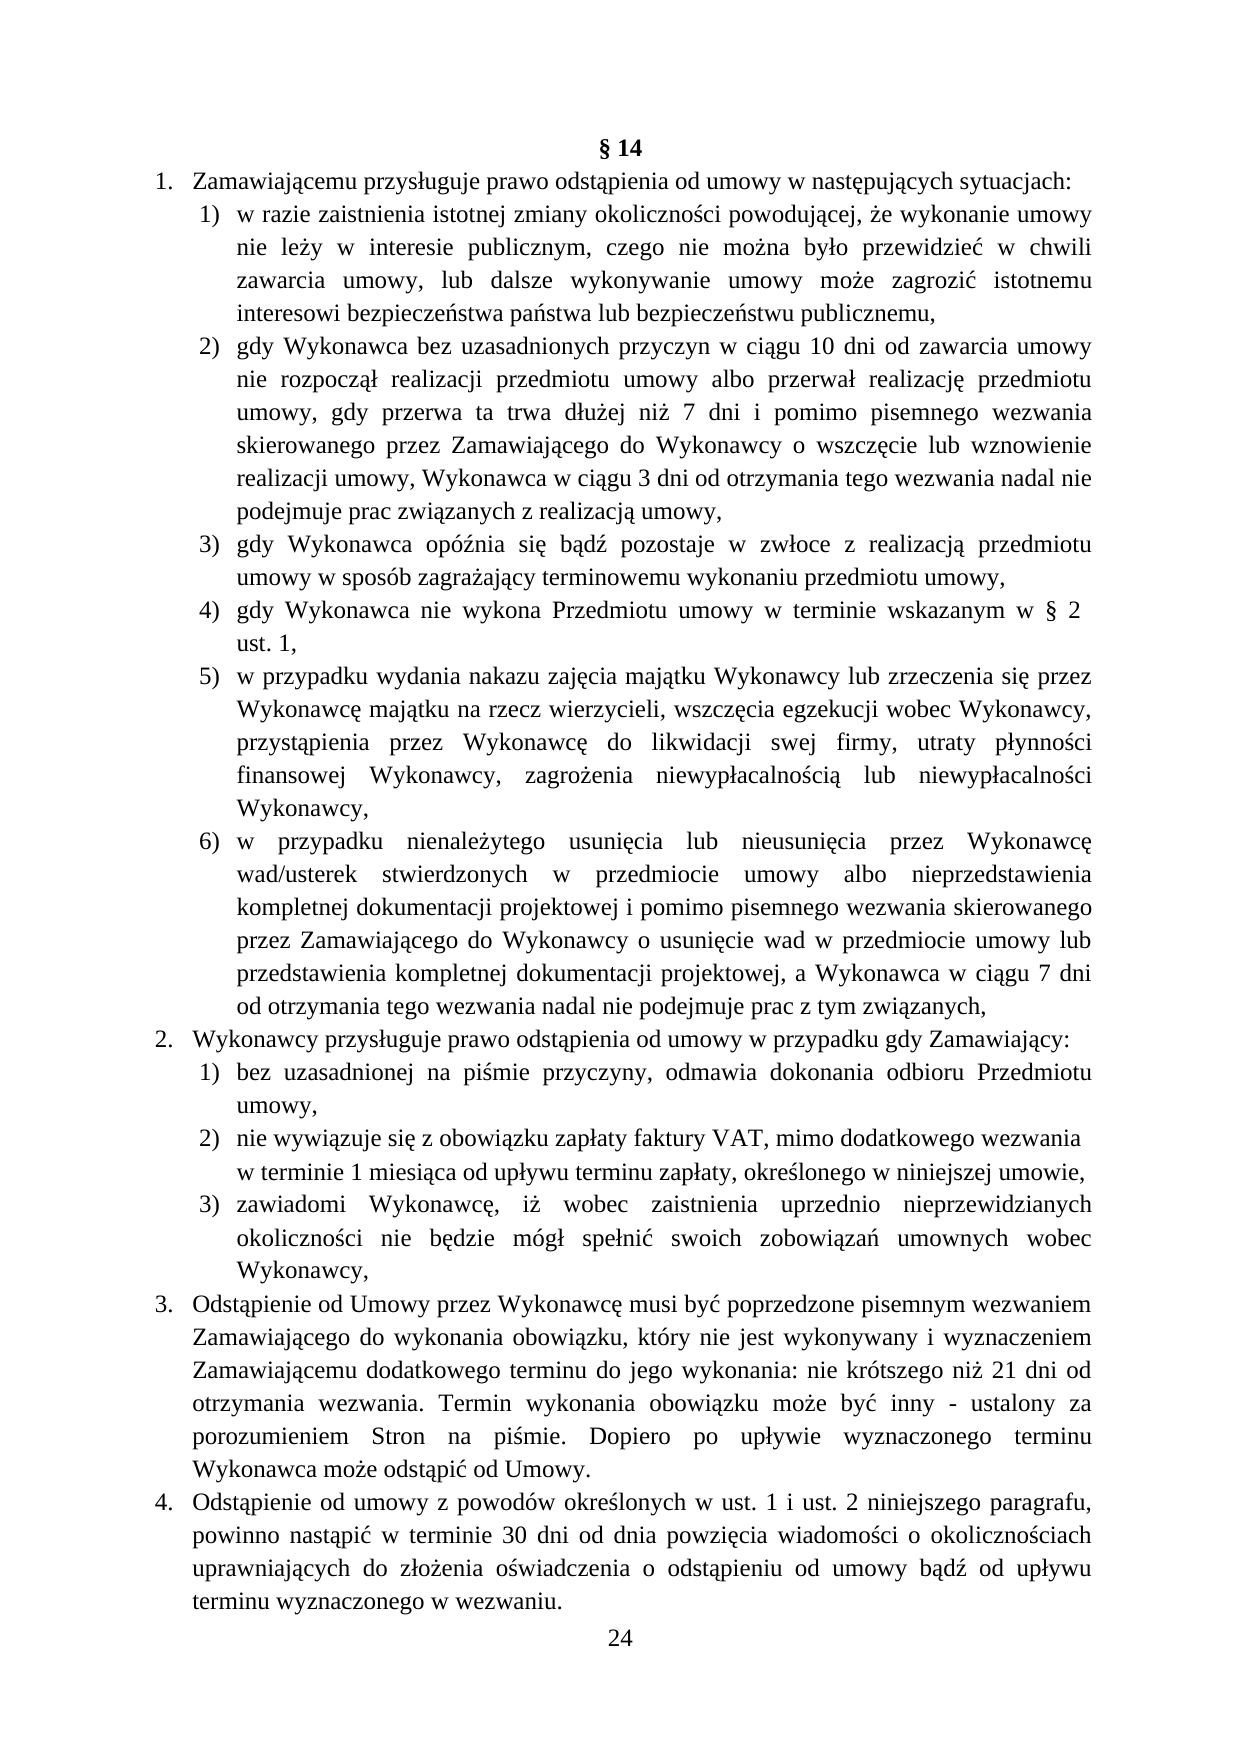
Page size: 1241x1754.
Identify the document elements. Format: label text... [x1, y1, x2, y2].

list gdy Wykonawca bez uzasadnionych przyczyn w ciągu 10 dni od zawarcia umowy nie rozpoczął realizacji przedmiotu umowy albo przerwał realizację przedmiotu umowy, gdy przerwa ta trwa dłużej niż 7 dni i pomimo pisemnego wezwania skierowanego przez Zamawiającego do Wykonawcy o wszczęcie lub wznowienie realizacji umowy, Wykonawca w ciągu 3 dni od otrzymania tego wezwania nadal nie podejmuje prac związanych z realizacją umowy, [199, 331, 1093, 525]
list gdy Wykonawca opóźnia się bądź pozostaje w zwłoce z realizacją przedmiotu umowy w sposób zagrażający terminowemu wykonaniu przedmiotu umowy, [199, 529, 1093, 591]
list nie wywiązuje się z obowiązku zapłaty faktury VAT, mimo dodatkowego wezwania w terminie 1 miesiąca od upływu terminu zapłaty, określonego w niniejszej umowie, [199, 1123, 1093, 1185]
list Odstąpienie od umowy z powodów określonych w ust. 1 i ust. 2 niniejszego paragrafu, powinno nastąpić w terminie 30 dni od dnia powzięcia wiadomości o okolicznościach uprawniających do złożenia oświadczenia o odstąpieniu od umowy bądź od upływu terminu wyznaczonego w wezwaniu. [154, 1487, 1093, 1614]
list w przypadku wydania nakazu zajęcia majątku Wykonawcy lub zrzeczenia się przez Wykonawcę majątku na rzecz wierzycieli, wszczęcia egzekucji wobec Wykonawcy, przystąpienia przez Wykonawcę do likwidacji swej firmy, utraty płynności finansowej Wykonawcy, zagrożenia niewypłacalnością lub niewypłacalności Wykonawcy, [199, 661, 1093, 822]
list bez uzasadnionej na piśmie przyczyny, odmawia dokonania odbioru Przedmiotu umowy, [199, 1057, 1093, 1119]
list w przypadku nienależytego usunięcia lub nieusunięcia przez Wykonawcę wad/usterek stwierdzonych w przedmiocie umowy albo nieprzedstawienia kompletnej dokumentacji projektowej i pomimo pisemnego wezwania skierowanego przez Zamawiającego do Wykonawcy o usunięcie wad w przedmiocie umowy lub przedstawienia kompletnej dokumentacji projektowej, a Wykonawca w ciągu 7 dni od otrzymania tego wezwania nadal nie podejmuje prac z tym związanych, [199, 826, 1093, 1020]
list Odstąpienie od Umowy przez Wykonawcę musi być poprzedzone pisemnym wezwaniem Zamawiającego do wykonania obowiązku, który nie jest wykonywany i wyznaczeniem Zamawiającemu dodatkowego terminu do jego wykonania: nie krótszego niż 21 dni od otrzymania wezwania. Termin wykonania obowiązku może być inny - ustalony za porozumieniem Stron na piśmie. Dopiero po upływie wyznaczonego terminu Wykonawca może odstąpić od Umowy. [154, 1289, 1093, 1482]
list Wykonawcy przysługuje prawo odstąpienia od umowy w przypadku gdy Zamawiający: [154, 1024, 1093, 1053]
list § 14 [148, 133, 1093, 162]
list zawiadomi Wykonawcę, iż wobec zaistnienia uprzednio nieprzewidzianych okoliczności nie będzie mógł spełnić swoich zobowiązań umownych wobec Wykonawcy, [199, 1189, 1093, 1284]
list gdy Wykonawca nie wykona Przedmiotu umowy w terminie wskazanym w § 2 ust. 1, [199, 595, 1093, 657]
list Zamawiającemu przysługuje prawo odstąpienia od umowy w następujących sytuacjach: [154, 166, 1093, 195]
list w razie zaistnienia istotnej zmiany okoliczności powodującej, że wykonanie umowy nie leży w interesie publicznym, czego nie można było przewidzieć w chwili zawarcia umowy, lub dalsze wykonywanie umowy może zagrozić istotnemu interesowi bezpieczeństwa państwa lub bezpieczeństwu publicznemu, [199, 199, 1093, 327]
